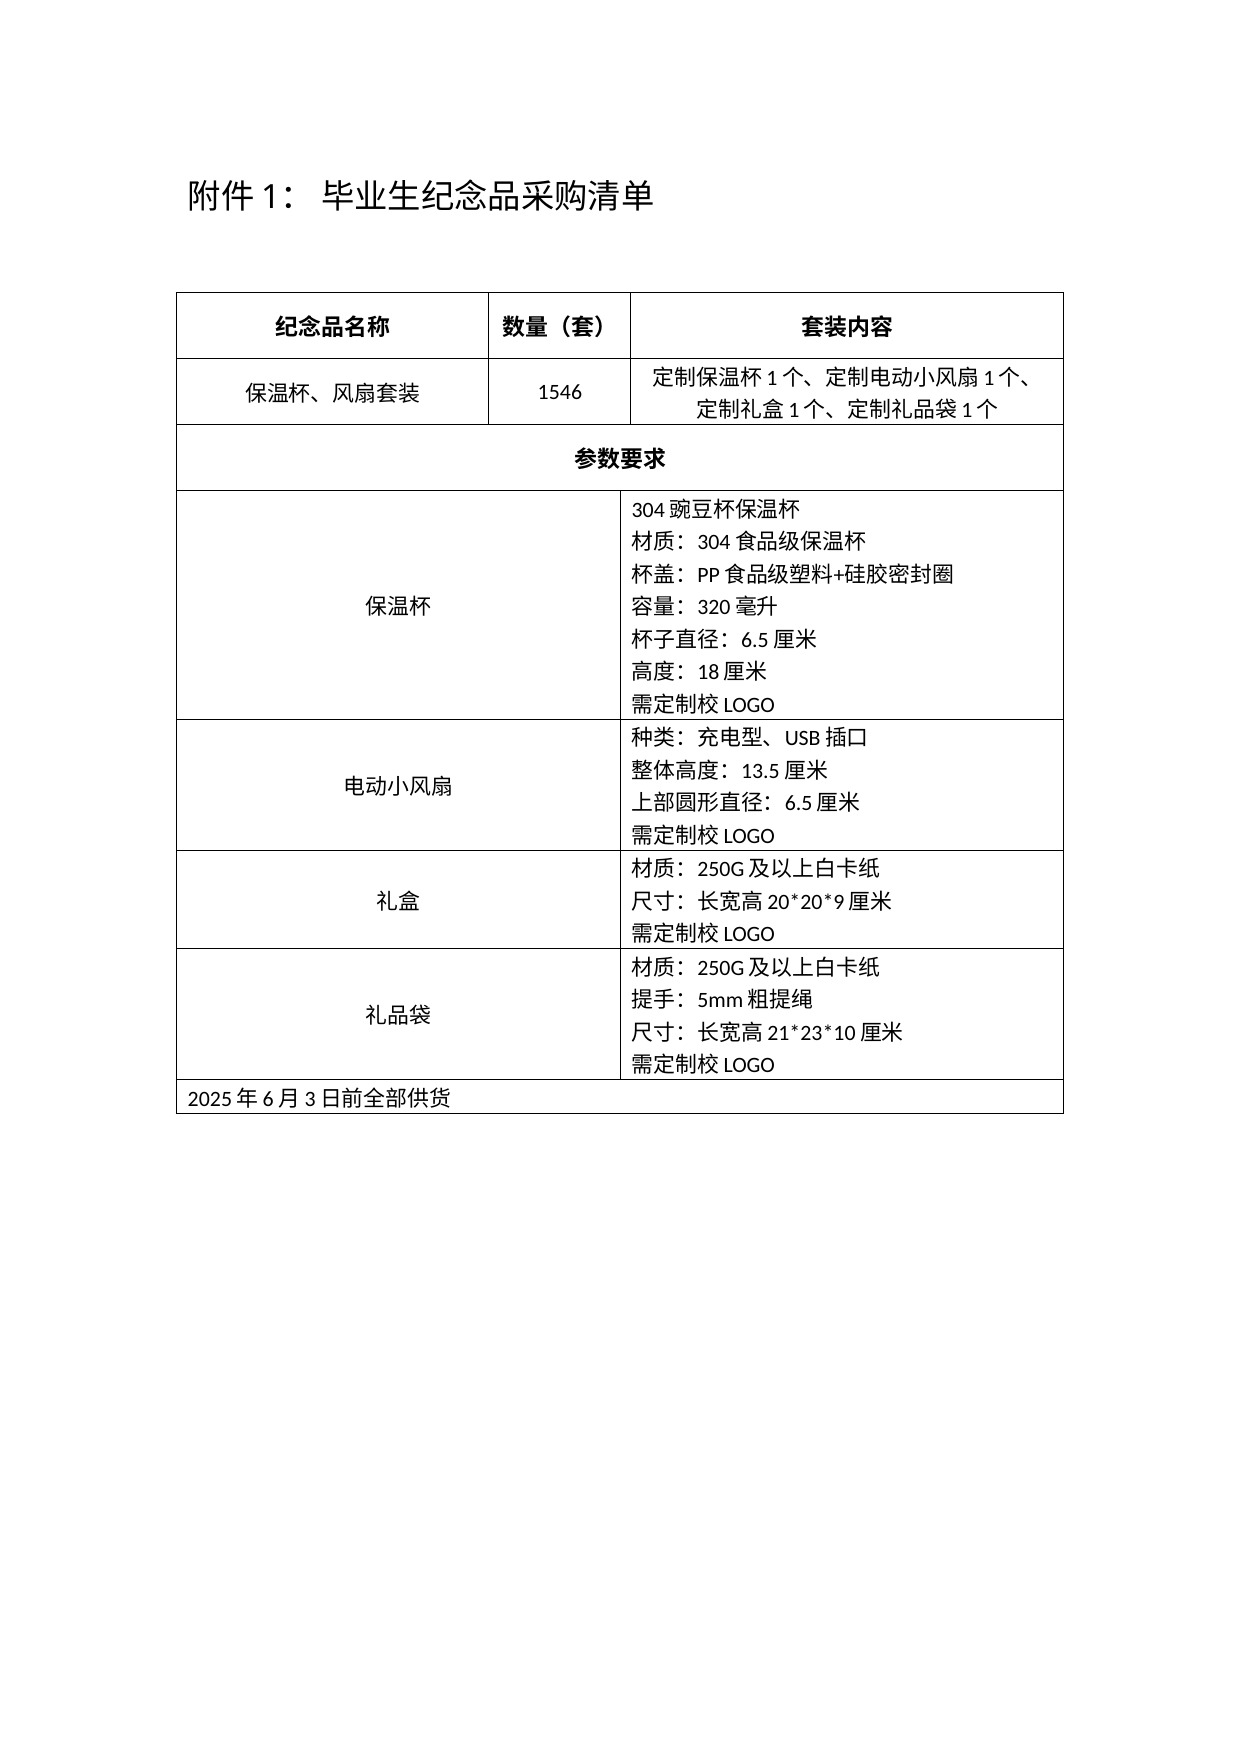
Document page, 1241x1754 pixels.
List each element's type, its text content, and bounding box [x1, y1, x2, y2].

table_cell 材质：250G及以上白卡纸 提手：5mm粗提绳 尺寸：长宽高21*23*10厘米 需定制校LOGO [621, 949, 1063, 1079]
table_cell 1546 [489, 359, 630, 424]
table_cell 保温杯、风扇套装 [177, 359, 488, 424]
table_cell 保温杯 [177, 491, 620, 719]
table_cell 种类：充电型、USB插口 整体高度：13.5厘米 上部圆形直径：6.5厘米 需定制校LOGO [621, 720, 1063, 850]
table_cell 电动小风扇 [177, 720, 620, 850]
table_header 数量（套） [489, 293, 630, 358]
table_cell 材质：250G及以上白卡纸 尺寸：长宽高20*20*9厘米 需定制校LOGO [621, 851, 1063, 948]
table_cell 礼盒 [177, 851, 620, 948]
table_header 纪念品名称 [177, 293, 488, 358]
table_cell 参数要求 [177, 425, 1063, 490]
text 附件1： 毕业生纪念品采购清单 [187, 162, 1053, 227]
table_cell 304豌豆杯保温杯 材质：304食品级保温杯 杯盖：PP食品级塑料+硅胶密封圈 容量：320毫升 杯子直径：6.5厘米 高度：18厘米 需定制校LOGO [621, 491, 1063, 719]
table_cell 礼品袋 [177, 949, 620, 1079]
table_cell 定制保温杯1个、定制电动小风扇1个、定制礼盒1个、定制礼品袋1个 [631, 359, 1063, 424]
table_header 套装内容 [631, 293, 1063, 358]
table_cell 2025年6月3日前全部供货 [177, 1080, 1063, 1113]
